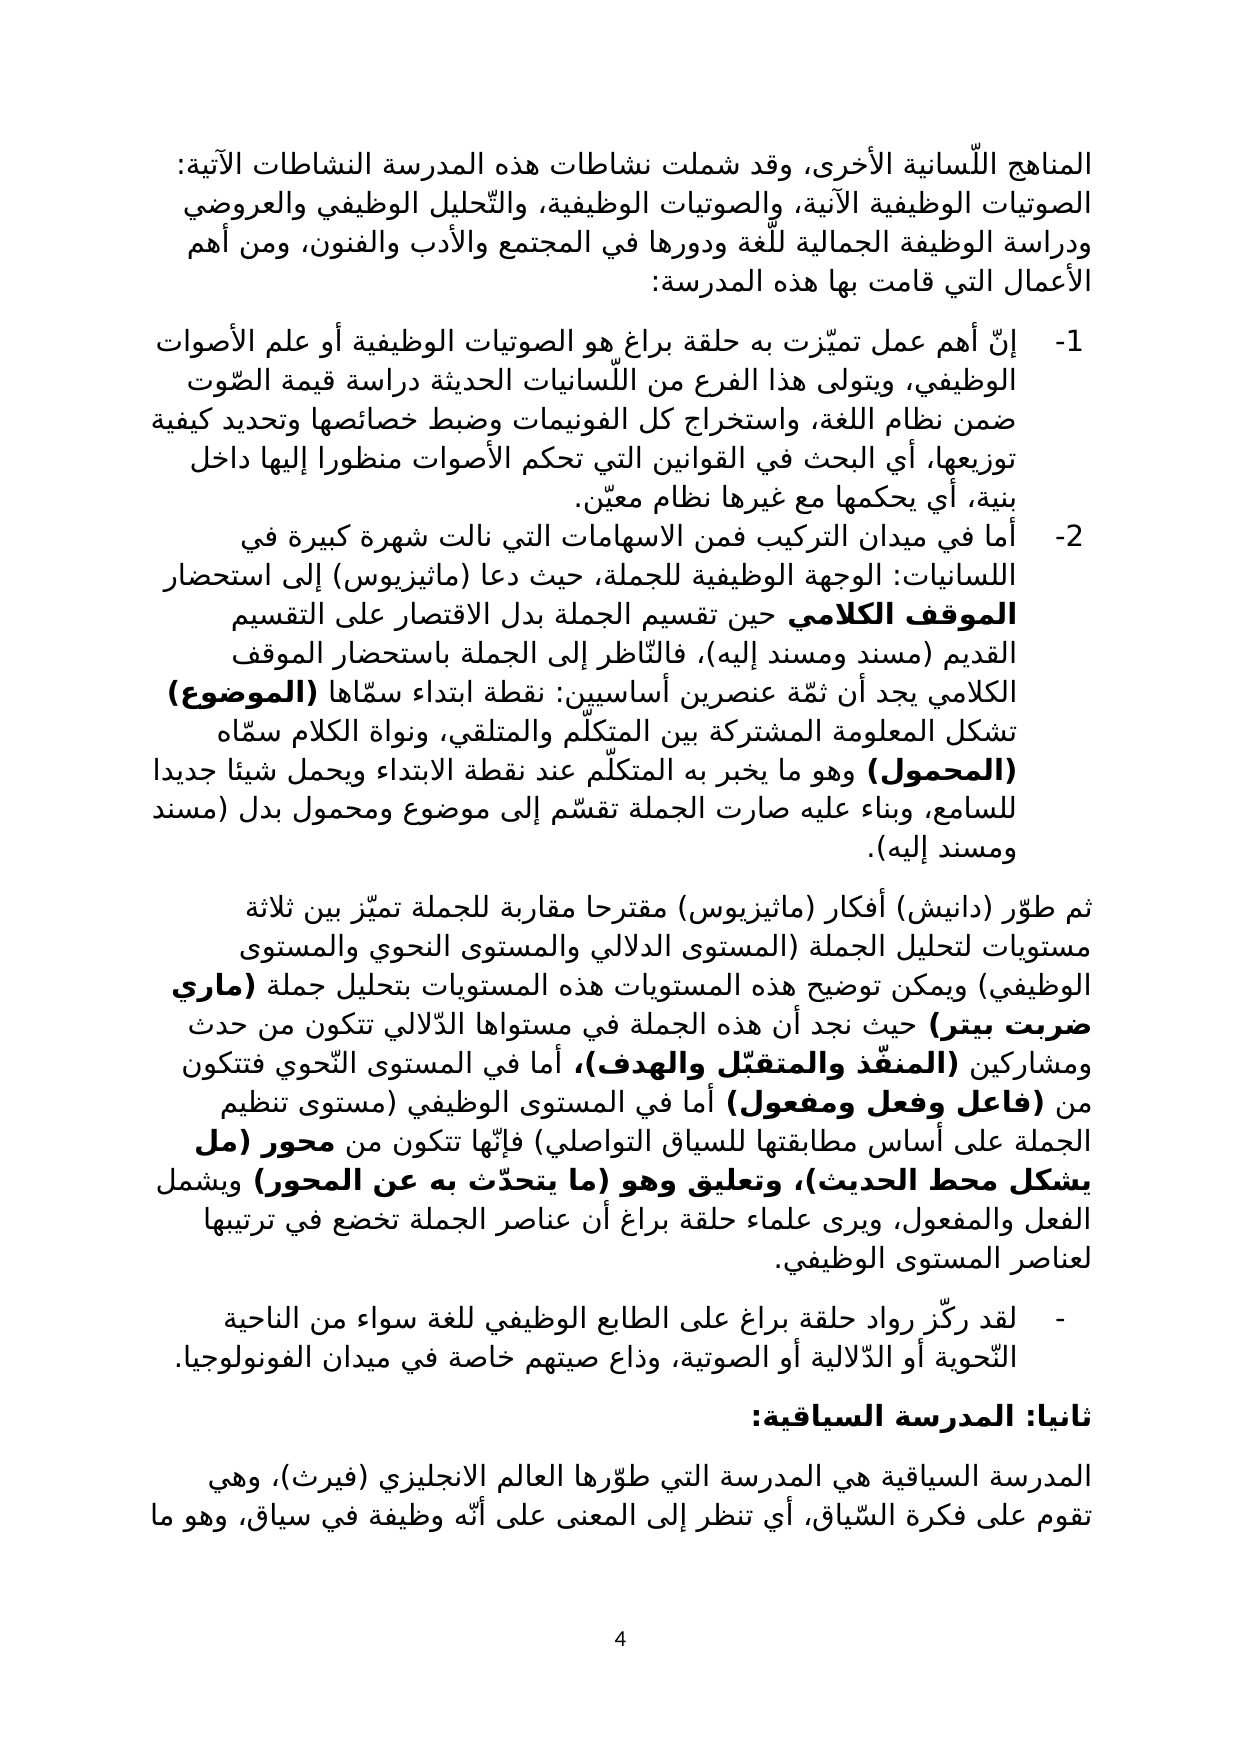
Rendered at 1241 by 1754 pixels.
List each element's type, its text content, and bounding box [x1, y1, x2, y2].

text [148, 1459, 1092, 1532]
list لقد ركّز رواد حلقة براغ على الطابع الوظيفي للغة سواء من الناحية النّحوية أو الدّلالية أو الصوتية، وذاع صيتهم خاصة في ميدان الفونولوجيا. [148, 1301, 1055, 1374]
list إنّ أهم عمل تميّزت به حلقة براغ هو الصوتيات الوظيفية أو علم الأصوات الوظيفي، ويتولى هذا الفرع من اللّسانيات الحديثة دراسة قيمة الصّوت ضمن نظام اللغة، واستخراج كل الفونيمات وضبط خصائصها وتحديد كيفية توزيعها، أي البحث في القوانين التي تحكم الأصوات منظورا إليها داخل بنية، أي يحكمها مع غيرها نظام معيّن. [148, 324, 1055, 514]
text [148, 148, 1092, 298]
text ثم طوّر (دانيش) أفكار (ماثيزيوس) مقترحا مقاربة للجملة تميّز بين ثلاثة مستويات لتحليل الجملة (المستوى الدلالي والمستوى النحوي والمستوى الوظيفي) ويمكن توضيح هذه المستويات هذه المستويات بتحليل جملة (ماري ضربت بيتر) حيث نجد أن هذه الجملة في مستواها الدّلالي تتكون من حدث ومشاركين (المنفّذ والمتقبّل والهدف)، أما في المستوى النّحوي فتتكون من (فاعل وفعل ومفعول) أما في المستوى الوظيفي (مستوى تنظيم الجملة على أساس مطابقتها للسياق التواصلي) فإنّها تتكون من محور (مل يشكل محط الحديث)، وتعليق وهو (ما يتحدّث به عن المحور) ويشمل الفعل والمفعول، ويرى علماء حلقة براغ أن عناصر الجملة تخضع في ترتيبها لعناصر المستوى الوظيفي. [148, 891, 1092, 1275]
text ثانيا: المدرسة السياقية: [148, 1400, 1092, 1434]
list أما في ميدان التركيب فمن الاسهامات التي نالت شهرة كبيرة في اللسانيات: الوجهة الوظيفية للجملة، حيث دعا (ماثيزيوس) إلى استحضار الموقف الكلامي حين تقسيم الجملة بدل الاقتصار على التقسيم القديم (مسند ومسند إليه)، فالنّاظر إلى الجملة باستحضار الموقف الكلامي يجد أن ثمّة عنصرين أساسيين: نقطة ابتداء سمّاها (الموضوع) تشكل المعلومة المشتركة بين المتكلّم والمتلقي، ونواة الكلام سمّاه (المحمول) وهو ما يخبر به المتكلّم عند نقطة الابتداء ويحمل شيئا جديدا للسامع، وبناء عليه صارت الجملة تقسّم إلى موضوع ومحمول بدل (مسند ومسند إليه). [148, 519, 1055, 865]
